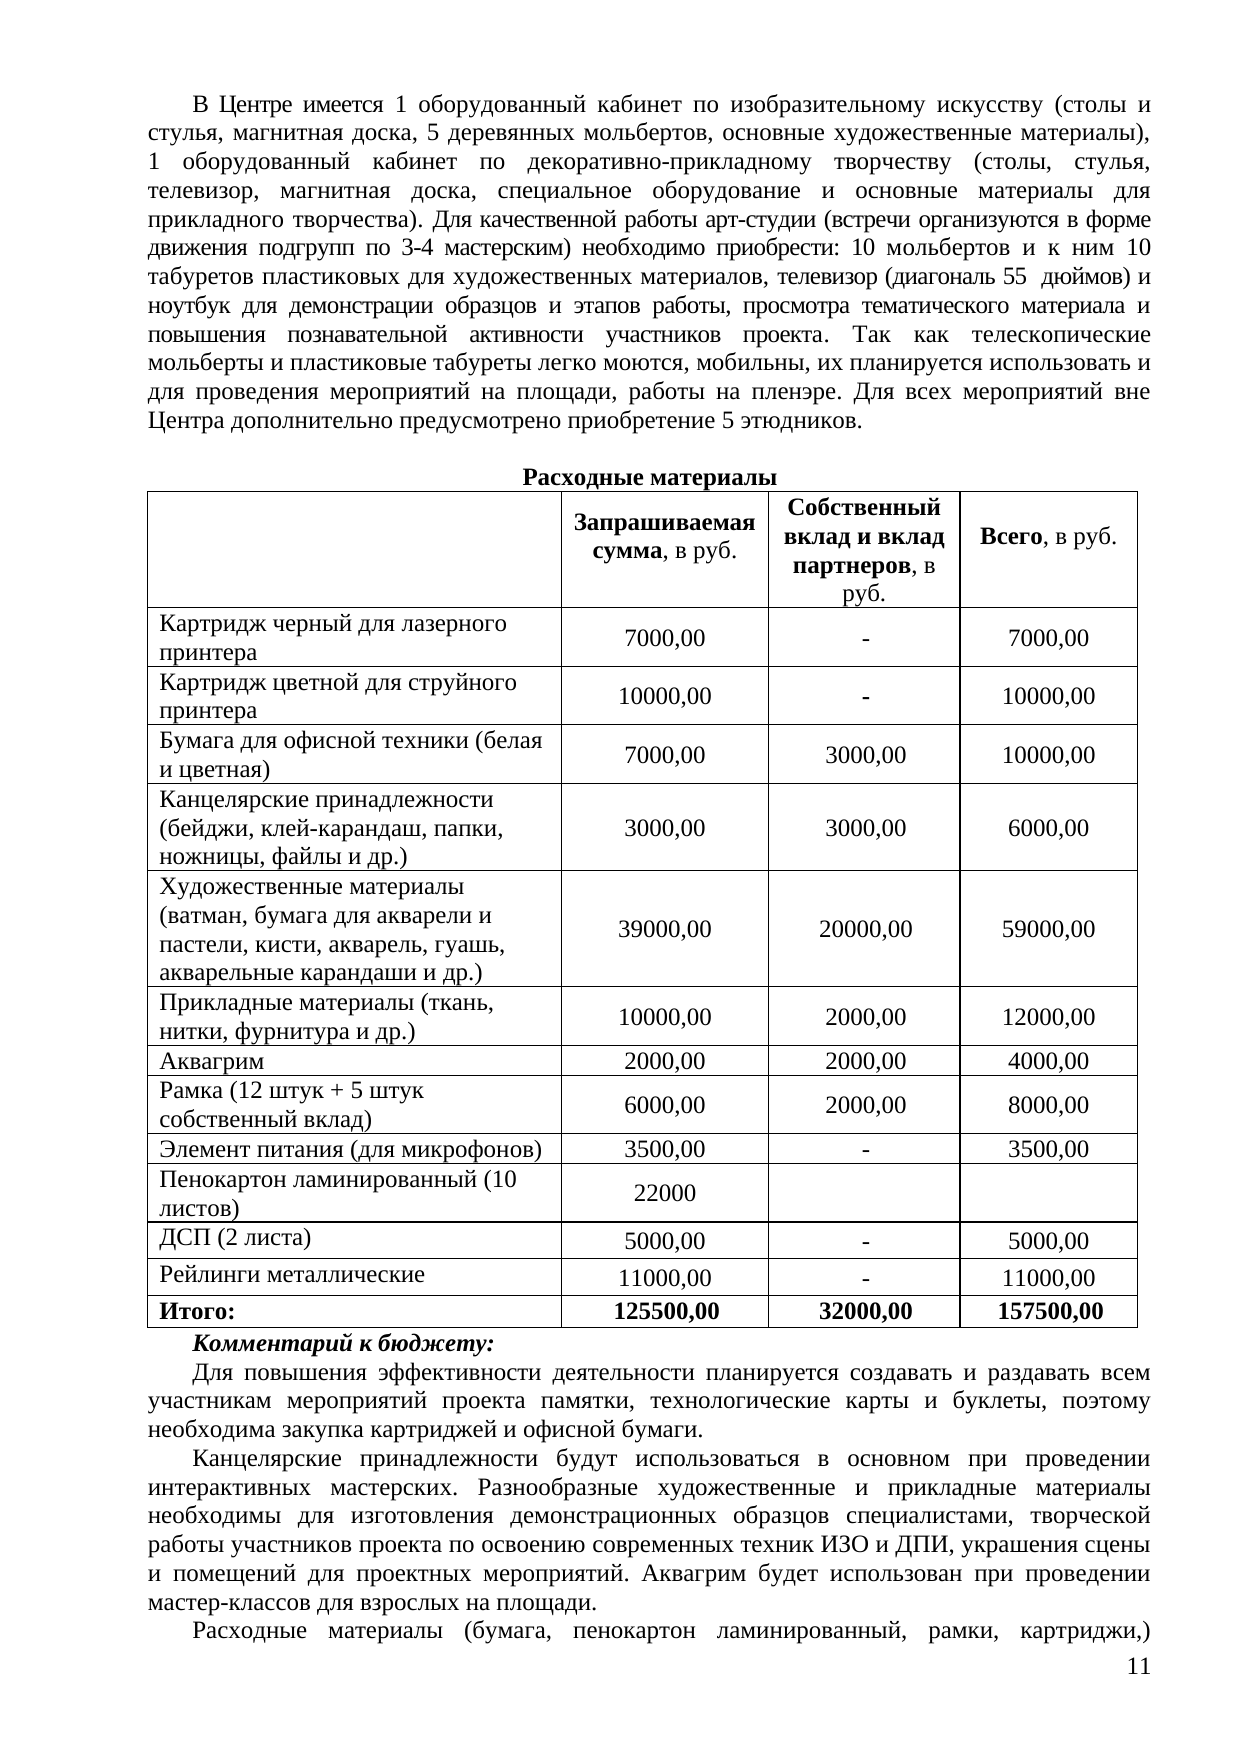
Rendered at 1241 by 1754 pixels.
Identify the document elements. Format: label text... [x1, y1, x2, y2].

table_cell 2000,00 [769, 1046, 959, 1074]
table_cell 3000,00 [769, 725, 959, 783]
table_cell [961, 1164, 1137, 1221]
table_cell - [769, 608, 959, 666]
table_cell 22000 [562, 1164, 768, 1221]
table_cell Бумага для офисной техники (белая и цветная) [148, 725, 561, 783]
table_cell 11000,00 [562, 1259, 768, 1295]
table_cell ДСП (2 листа) [148, 1223, 561, 1258]
table_header Запрашиваемая сумма, в руб. [562, 492, 768, 607]
table_cell Рейлинги металлические [148, 1259, 561, 1295]
table_cell Художественные материалы (ватман, бумага для акварели и пастели, кисти, акварель, гуашь, акварельные карандаши и др.) [148, 871, 561, 986]
table_cell 59000,00 [961, 871, 1137, 986]
table_header Собственный вклад и вклад партнеров, в руб. [769, 492, 959, 607]
table_cell 11000,00 [961, 1259, 1137, 1295]
text Канцелярские принадлежности будут использоваться в основном при проведении интерактивных мастерских. Разнообразные художественные и прикладные материалы необходимы для изготовления демонстрационных образцов специалистами, творческой работы участников проекта по освоению современных техник ИЗО и ДПИ, украшения сцены и помещений для проектных мероприятий. Аквагрим будет использован при проведении мастер-классов для взрослых на площади. [148, 1443, 1152, 1615]
table_cell 2000,00 [769, 987, 959, 1045]
table_cell 10000,00 [562, 667, 768, 724]
table_cell 7000,00 [961, 608, 1137, 666]
table_cell 3500,00 [961, 1134, 1137, 1163]
table_cell 5000,00 [961, 1223, 1137, 1258]
table_cell 6000,00 [961, 784, 1137, 870]
table_cell 125500,00 [562, 1296, 768, 1327]
table_cell 4000,00 [961, 1046, 1137, 1074]
table_cell 20000,00 [769, 871, 959, 986]
table_cell 6000,00 [562, 1076, 768, 1133]
table_cell 12000,00 [961, 987, 1137, 1045]
table_cell 3000,00 [769, 784, 959, 870]
table_cell 8000,00 [961, 1076, 1137, 1133]
table_cell Канцелярские принадлежности (бейджи, клей-карандаш, папки, ножницы, файлы и др.) [148, 784, 561, 870]
table_cell 5000,00 [562, 1223, 768, 1258]
table_cell Аквагрим [148, 1046, 561, 1074]
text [148, 1615, 1152, 1644]
table_cell 10000,00 [562, 987, 768, 1045]
table_cell 10000,00 [961, 725, 1137, 783]
table_cell Элемент питания (для микрофонов) [148, 1134, 561, 1163]
text Комментарий к бюджету: [148, 1328, 1152, 1357]
table_cell Прикладные материалы (ткань, нитки, фурнитура и др.) [148, 987, 561, 1045]
text Для повышения эффективности деятельности планируется создавать и раздавать всем участникам мероприятий проекта памятки, технологические карты и буклеты, поэтому необходима закупка картриджей и офисной бумаги. [148, 1357, 1152, 1443]
table_cell - [769, 1134, 959, 1163]
table_cell 157500,00 [961, 1296, 1137, 1327]
table_cell 2000,00 [769, 1076, 959, 1133]
text В Центре имеется 1 оборудованный кабинет по изобразительному искусству (столы и стулья, магнитная доска, 5 деревянных мольбертов, основные художественные материалы), 1 оборудованный кабинет по декоративно-прикладному творчеству (столы, стулья, телевизор, магнитная доска, специальное оборудование и основные материалы для прикладного творчества). Для качественной работы арт-студии (встречи организуются в форме движения подгрупп по 3-4 мастерским) необходимо приобрести: 10 мольбертов и к ним 10 табуретов пластиковых для художественных материалов, телевизор (диагональ 55 дюймов) и ноутбук для демонстрации образцов и этапов работы, просмотра тематического материала и повышения познавательной активности участников проекта. Так как телескопические мольберты и пластиковые табуреты легко моются, мобильны, их планируется использовать и для проведения мероприятий на площади, работы на пленэре. Для всех мероприятий вне Центра дополнительно предусмотрено приобретение 5 этюдников. [148, 89, 1152, 434]
table_cell 3000,00 [562, 784, 768, 870]
table_cell 10000,00 [961, 667, 1137, 724]
table_cell Картридж цветной для струйного принтера [148, 667, 561, 724]
table_cell 2000,00 [562, 1046, 768, 1074]
table_header Всего, в руб. [961, 492, 1137, 607]
table_cell - [769, 1223, 959, 1258]
table_cell [769, 1164, 959, 1221]
table_cell 7000,00 [562, 725, 768, 783]
table_cell - [769, 667, 959, 724]
table_cell 7000,00 [562, 608, 768, 666]
table_cell Рамка (12 штук + 5 штук собственный вклад) [148, 1076, 561, 1133]
table_cell Итого: [148, 1296, 561, 1327]
table_cell Пенокартон ламинированный (10 листов) [148, 1164, 561, 1221]
table_cell 3500,00 [562, 1134, 768, 1163]
text Расходные материалы [148, 462, 1152, 491]
table_cell 32000,00 [769, 1296, 959, 1327]
table_cell 39000,00 [562, 871, 768, 986]
table_header [148, 492, 561, 607]
table_cell - [769, 1259, 959, 1295]
table_cell Картридж черный для лазерного принтера [148, 608, 561, 666]
